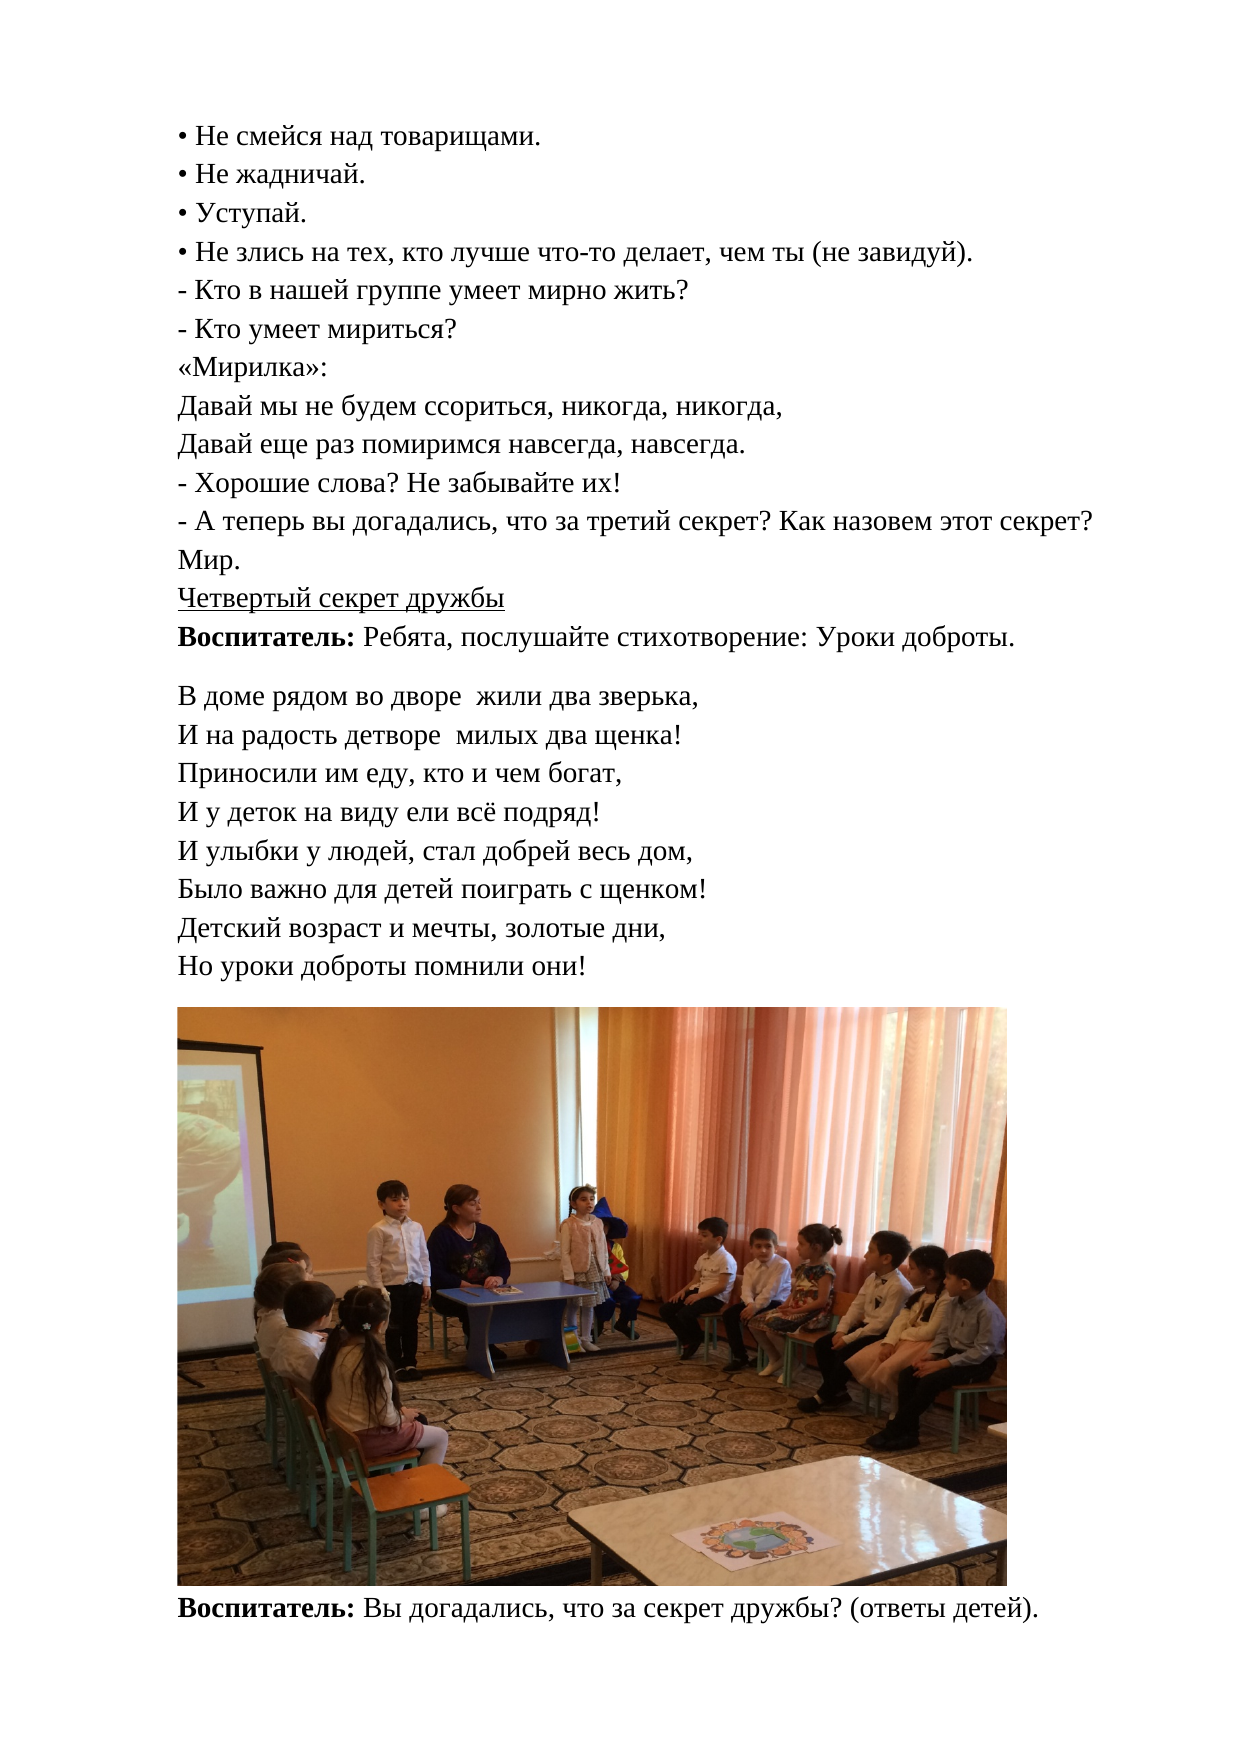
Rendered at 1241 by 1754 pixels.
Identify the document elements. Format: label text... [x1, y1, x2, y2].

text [177, 118, 1152, 653]
picture [177, 1007, 1007, 1586]
text В доме рядом во дворе жили два зверька, И на радость детворе милых два щенка! Приносили им еду, кто и чем богат, И у деток на виду ели всё подряд! И улыбки у людей, стал добрей весь дом, Было важно для детей поиграть с щенком! Детский возраст и мечты, золотые дни, Но уроки доброты помнили они! [177, 678, 1152, 982]
